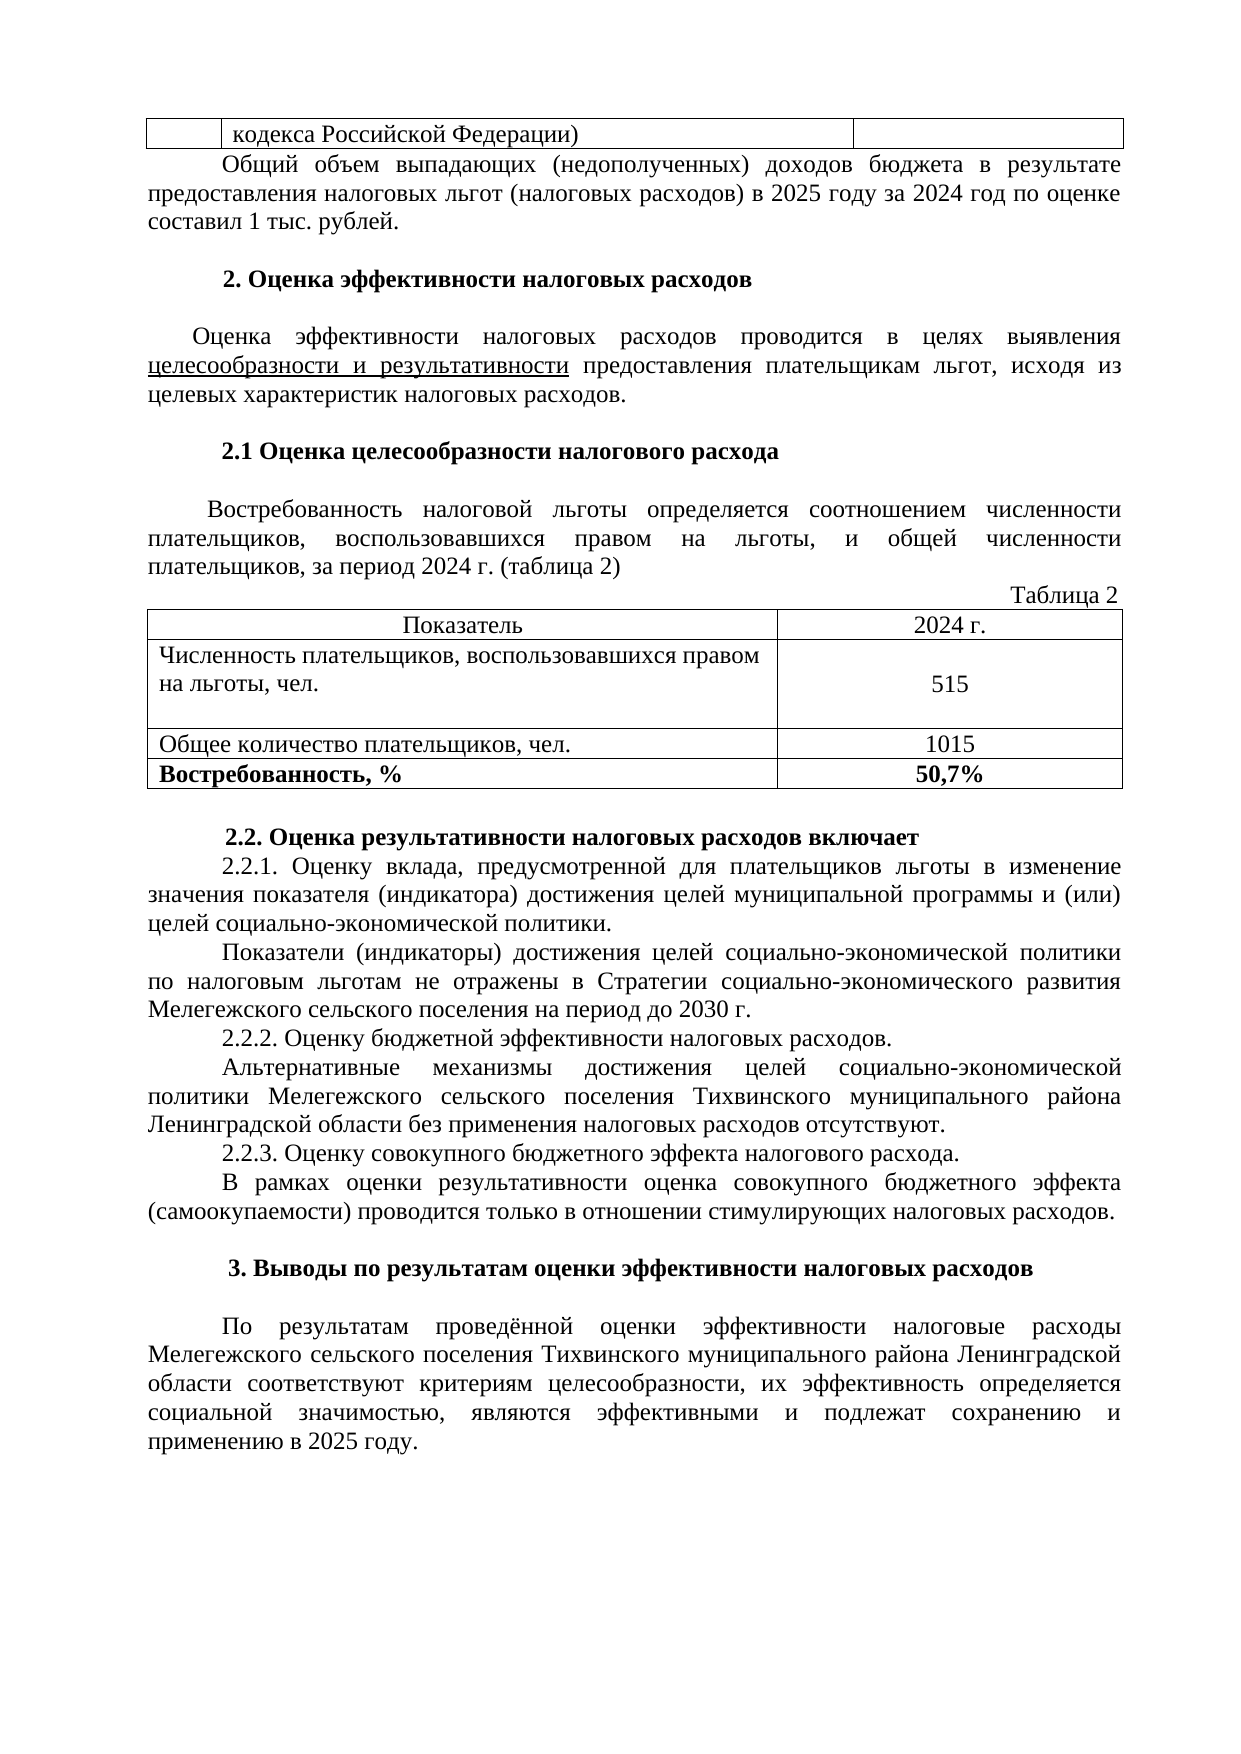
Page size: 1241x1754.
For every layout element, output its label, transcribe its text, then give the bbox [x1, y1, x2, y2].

text 3. Выводы по результатам оценки эффективности налоговых расходов [148, 1253, 1122, 1282]
table_header 2024 г. [778, 610, 1122, 639]
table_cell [222, 119, 853, 148]
text 2.2.1. Оценку вклада, предусмотренной для плательщиков льготы в изменение значения показателя (индикатора) достижения целей муниципальной программы и (или) целей социально-экономической политики. [148, 851, 1122, 937]
text 2.2.3. Оценку совокупного бюджетного эффекта налогового расхода. [148, 1138, 1122, 1167]
text Востребованность налоговой льготы определяется соотношением численности плательщиков, воспользовавшихся правом на льготы, и общей численности плательщиков, за период 2024 г. (таблица 2) [148, 494, 1122, 580]
text Альтернативные механизмы достижения целей социально-экономической политики Мелегежского сельского поселения Тихвинского муниципального района Ленинградской области без применения налоговых расходов отсутствуют. [148, 1052, 1122, 1138]
table_cell 1 [854, 119, 1123, 148]
text Общий объем выпадающих (недополученных) доходов бюджета в результате предоставления налоговых льгот (налоговых расходов) в 2025 году за 2024 год по оценке составил 1 тыс. рублей. [148, 149, 1122, 235]
table_cell [147, 119, 221, 148]
table_cell 515 [778, 640, 1122, 728]
table_cell Востребованность, % [148, 759, 777, 787]
table_header Показатель [148, 610, 777, 639]
table_cell 50,7% [778, 759, 1122, 787]
text Таблица 2 [148, 580, 1122, 609]
text 2.2.2. Оценку бюджетной эффективности налоговых расходов. [148, 1023, 1122, 1052]
text По результатам проведённой оценки эффективности налоговые расходы Мелегежского сельского поселения Тихвинского муниципального района Ленинградской области соответствуют критериям целесообразности, их эффективность определяется социальной значимостью, являются эффективными и подлежат сохранению и применению в 2025 году. [148, 1311, 1122, 1454]
text Показатели (индикаторы) достижения целей социально-экономической политики по налоговым льготам не отражены в Стратегии социально-экономического развития Мелегежского сельского поселения на период до . [148, 937, 1122, 1023]
text 2. Оценка эффективности налоговых расходов [148, 264, 1122, 293]
table_cell Численность плательщиков, воспользовавшихся правом на льготы, чел. [148, 640, 777, 728]
table_cell Общее количество плательщиков, чел. [148, 729, 777, 758]
text 2.1 Оценка целесообразности налогового расхода [148, 436, 1122, 465]
text 2.2. Оценка результативности налоговых расходов включает [148, 822, 1122, 851]
text В рамках оценки результативности оценка совокупного бюджетного эффекта (самоокупаемости) проводится только в отношении стимулирующих налоговых расходов. [148, 1167, 1122, 1224]
text Оценка эффективности налоговых расходов проводится в целях выявления целесообразности и результативности предоставления плательщикам льгот, исходя из целевых характеристик налоговых расходов. [148, 321, 1122, 408]
table_cell 1015 [778, 729, 1122, 758]
